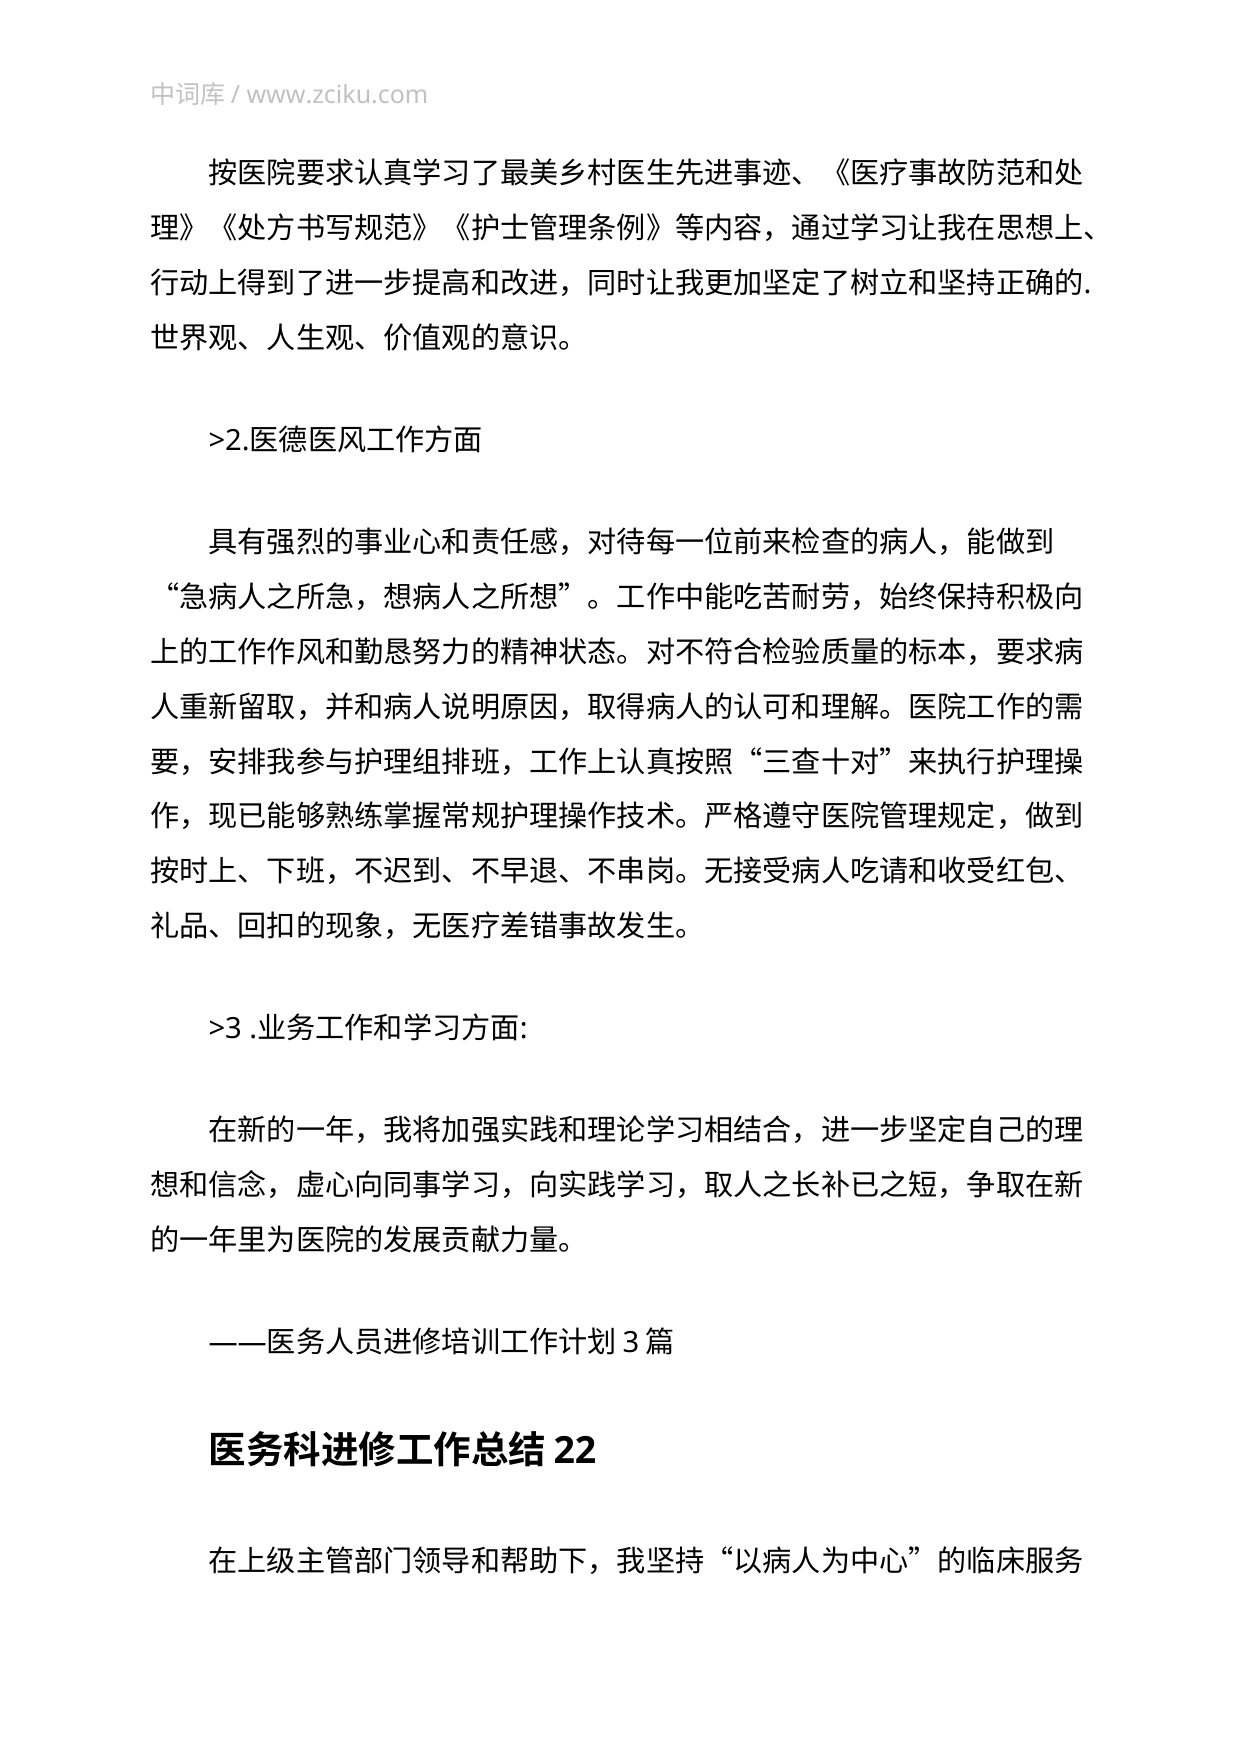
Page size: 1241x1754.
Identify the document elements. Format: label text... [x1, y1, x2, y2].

text >2.医德医风工作方面 [150, 417, 1090, 459]
text ——医务人员进修培训工作计划3篇 [150, 1318, 1090, 1361]
text 医务科进修工作总结22 [150, 1420, 1090, 1474]
text 按医院要求认真学习了最美乡村医生先进事迹、《医疗事故防范和处理》《处方书写规范》《护士管理条例》等内容，通过学习让我在思想上、行动上得到了进一步提高和改进，同时让我更加坚定了树立和坚持正确的.世界观、人生观、价值观的意识。 [150, 150, 1090, 357]
text >3 .业务工作和学习方面: [150, 1004, 1090, 1047]
text 具有强烈的事业心和责任感，对待每一位前来检查的病人，能做到“急病人之所急，想病人之所想”。工作中能吃苦耐劳，始终保持积极向上的工作作风和勤恳努力的精神状态。对不符合检验质量的标本，要求病人重新留取，并和病人说明原因，取得病人的认可和理解。医院工作的需要，安排我参与护理组排班，工作上认真按照“三查十对”来执行护理操作，现已能够熟练掌握常规护理操作技术。严格遵守医院管理规定，做到按时上、下班，不迟到、不早退、不串岗。无接受病人吃请和收受红包、礼品、回扣的现象，无医疗差错事故发生。 [150, 518, 1090, 945]
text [150, 1538, 1090, 1580]
text 在新的一年，我将加强实践和理论学习相结合，进一步坚定自己的理想和信念，虚心向同事学习，向实践学习，取人之长补已之短，争取在新的一年里为医院的发展贡献力量。 [150, 1107, 1090, 1259]
